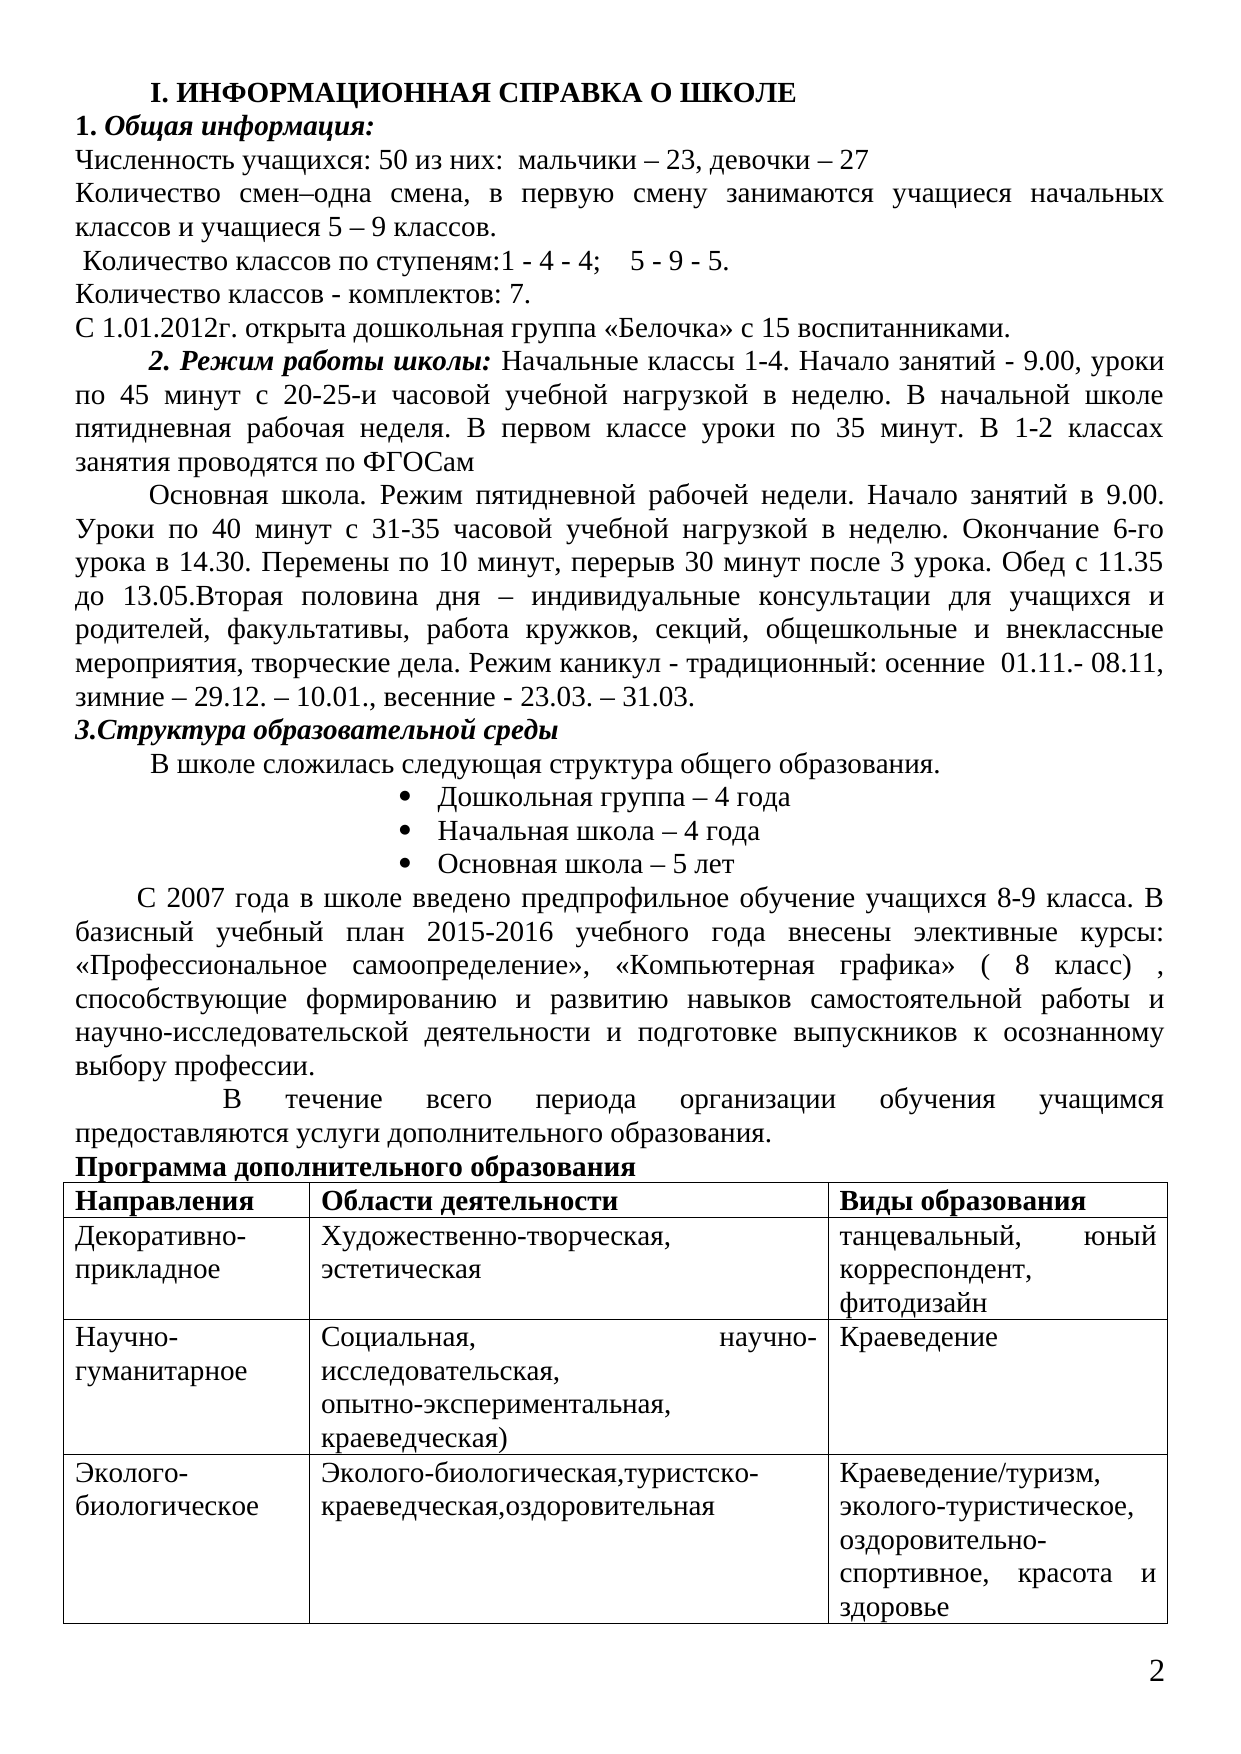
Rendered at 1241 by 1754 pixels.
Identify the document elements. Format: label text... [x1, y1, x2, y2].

text 2. Режим работы школы: Начальные классы 1-4. Начало занятий - 9.00, уроки по 45 минут с 20-25-и часовой учебной нагрузкой в неделю. В начальной школе пятидневная рабочая неделя. В первом классе уроки по 35 минут. В 1-2 классах занятия проводятся по ФГОСам [75, 343, 1165, 477]
table_header Направления [64, 1183, 309, 1217]
text 1. Общая информация: [75, 108, 1165, 142]
text I. ИНФОРМАЦИОННАЯ СПРАВКА О ШКОЛЕ [150, 75, 1165, 108]
text Основная школа. Режим пятидневной рабочей недели. Начало занятий в 9.00. Уроки по 40 минут с 31-35 часовой учебной нагрузкой в неделю. Окончание 6-го урока в 14.30. Перемены по 10 минут, перерыв 30 минут после 3 урока. Обед с 11.35 до 13.05.Вторая половина дня – индивидуальные консультации для учащихся и родителей, факультативы, работа кружков, секций, общешкольные и внеклассные мероприятия, творческие дела. Режим каникул - традиционный: осенние 01.11.- 08.11, зимние – 29.12. – 10.01., весенние - 23.03. – 31.03. [75, 477, 1165, 712]
list Основная школа – 5 лет [400, 847, 1165, 880]
text Программа дополнительного образования [75, 1149, 1165, 1182]
text Численность учащихся: 50 из них: мальчики – 23, девочки – 27 [75, 142, 1165, 176]
table_cell Декоративно-прикладное [64, 1218, 309, 1318]
table_cell Краеведение/туризм, эколого-туристическое, оздоровительно-спортивное, красота и здоровье [829, 1455, 1167, 1622]
table_cell Краеведение [829, 1320, 1167, 1454]
list Дошкольная группа – 4 года [400, 779, 1165, 813]
text Количество классов по ступеням:1 - 4 - 4; 5 - 9 - 5. [75, 243, 1165, 276]
table_cell Социальная, научно-исследовательская, опытно-экспериментальная, краеведческая) [310, 1320, 828, 1454]
text Количество классов - комплектов: 7. [75, 276, 1165, 310]
text В течение всего периода организации обучения учащимся предоставляются услуги дополнительного образования. [75, 1082, 1165, 1149]
table_cell танцевальный, юный корреспондент, фитодизайн [829, 1218, 1167, 1318]
table_cell Эколого-биологическая,туристско-краеведческая,оздоровительная [310, 1455, 828, 1622]
table_header Области деятельности [310, 1183, 828, 1217]
table_header Виды образования [829, 1183, 1167, 1217]
list Начальная школа – 4 года [400, 813, 1165, 847]
text Количество смен–одна смена, в первую смену занимаются учащиеся начальных классов и учащиеся 5 – 9 классов. [75, 176, 1165, 243]
text С 1.01.2012г. открыта дошкольная группа «Белочка» с 15 воспитанниками. [75, 310, 1165, 343]
text В школе сложилась следующая структура общего образования. [150, 746, 1165, 779]
table_cell Научно-гуманитарное [64, 1320, 309, 1454]
text С 2007 года в школе введено предпрофильное обучение учащихся 8-9 класса. В базисный учебный план 2015-2016 учебного года внесены элективные курсы: «Профессиональное самоопределение», «Компьютерная графика» ( 8 класс) , способствующие формированию и развитию навыков самостоятельной работы и научно-исследовательской деятельности и подготовке выпускников к осознанному выбору профессии. [75, 880, 1165, 1082]
text 3.Структура образовательной среды [75, 712, 1165, 746]
table_cell Эколого-биологическое [64, 1455, 309, 1622]
table_cell Художественно-творческая, эстетическая [310, 1218, 828, 1318]
